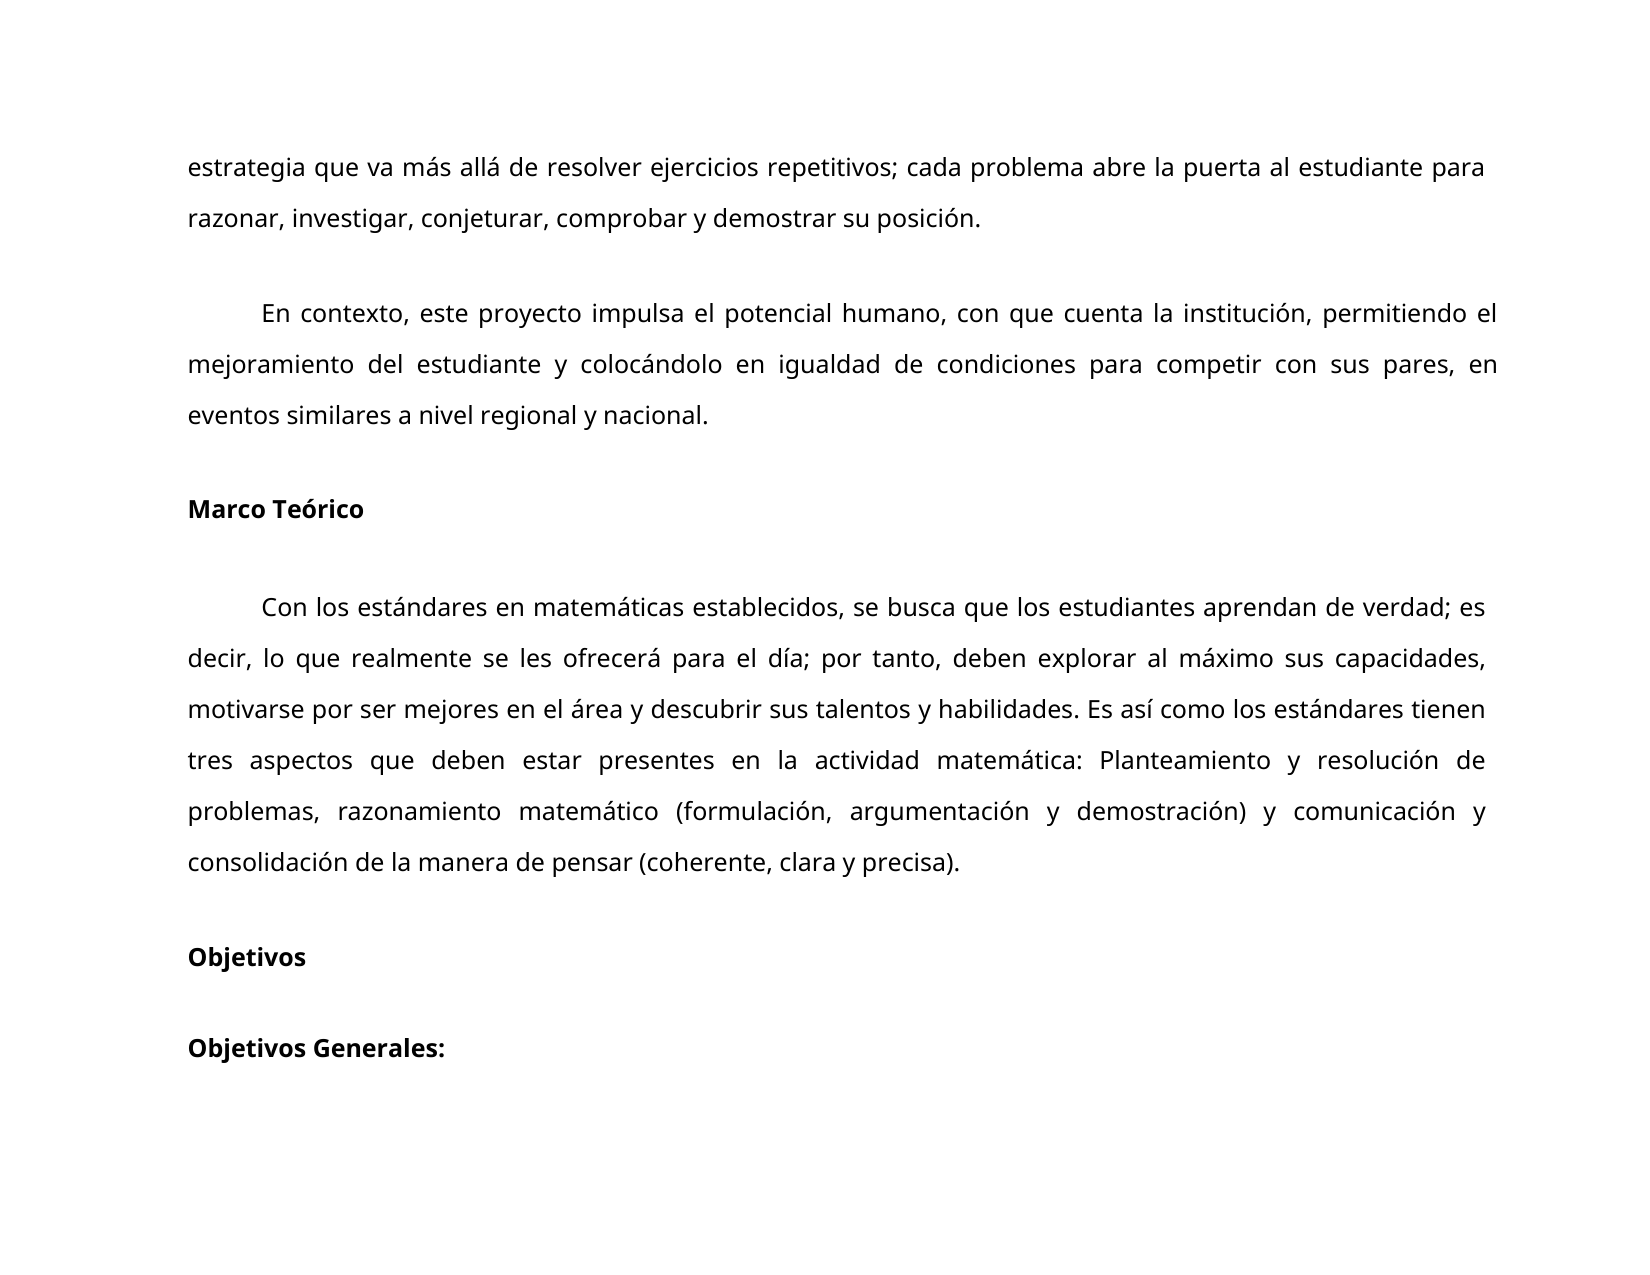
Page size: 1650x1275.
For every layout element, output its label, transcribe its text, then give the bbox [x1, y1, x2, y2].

text Con los estándares en matemáticas establecidos, se busca que los estudiantes aprendan de verdad; es decir, lo que realmente se les ofrecerá para el día; por tanto, deben explorar al máximo sus capacidades, motivarse por ser mejores en el área y descubrir sus talentos y habilidades. Es así como los estándares tienen tres aspectos que deben estar presentes en la actividad matemática: Planteamiento y resolución de problemas, razonamiento matemático (formulación, argumentación y demostración) y comunicación y consolidación de la manera de pensar (coherente, clara y precisa). [187, 589, 1487, 879]
text Objetivos Generales: [187, 1030, 1500, 1064]
subtitle Objetivos [187, 939, 1499, 973]
subtitle Marco Teórico [187, 491, 1499, 526]
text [187, 150, 1487, 235]
text En contexto, este proyecto impulsa el potencial humano, con que cuenta la institución, permitiendo el mejoramiento del estudiante y colocándolo en igualdad de condiciones para competir con sus pares, en eventos similares a nivel regional y nacional. [187, 296, 1499, 432]
